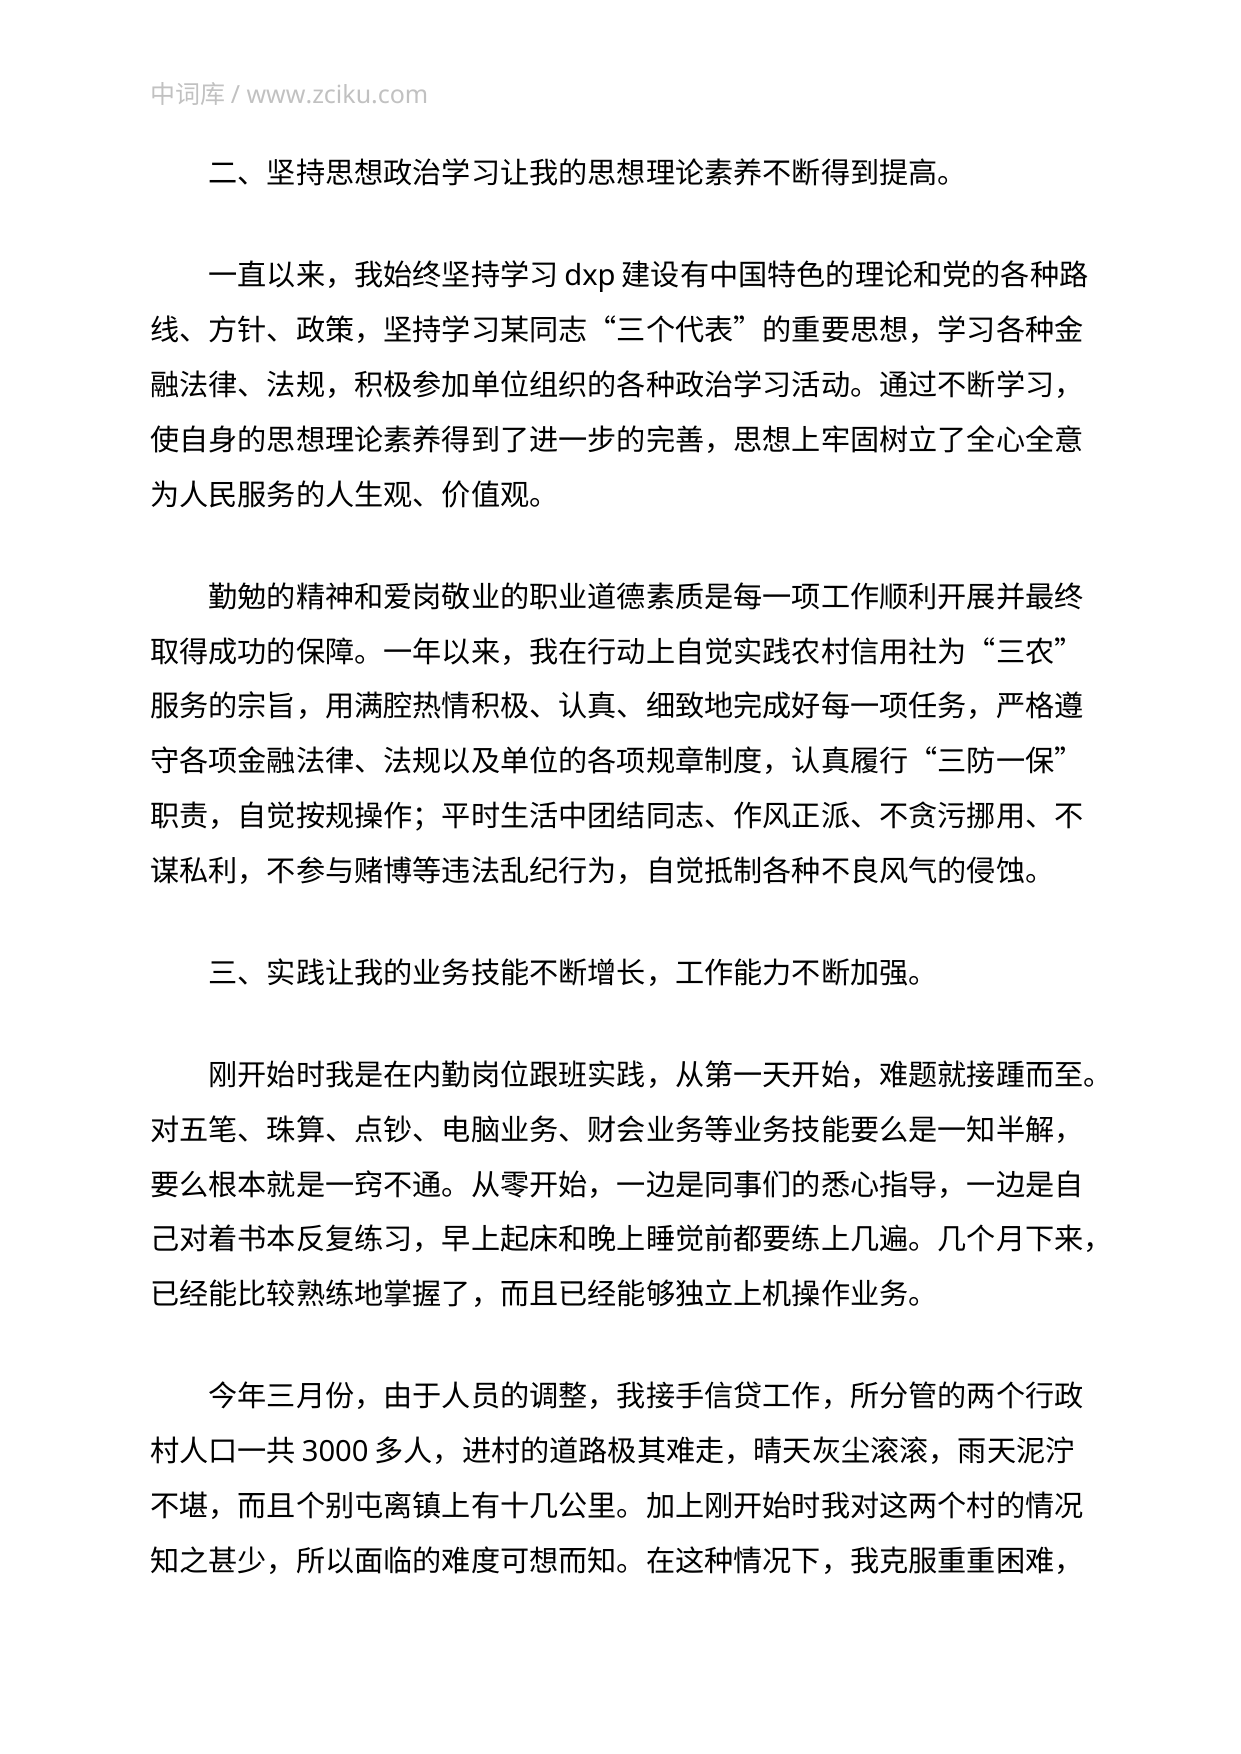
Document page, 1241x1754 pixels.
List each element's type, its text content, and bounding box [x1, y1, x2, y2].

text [150, 1373, 1090, 1580]
text 勤勉的精神和爱岗敬业的职业道德素质是每一项工作顺利开展并最终取得成功的保障。一年以来，我在行动上自觉实践农村信用社为“三农”服务的宗旨，用满腔热情积极、认真、细致地完成好每一项任务，严格遵守各项金融法律、法规以及单位的各项规章制度，认真履行“三防一保”职责，自觉按规操作；平时生活中团结同志、作风正派、不贪污挪用、不谋私利，不参与赌博等违法乱纪行为，自觉抵制各种不良风气的侵蚀。 [150, 573, 1090, 890]
text 二、坚持思想政治学习让我的思想理论素养不断得到提高。 [150, 150, 1090, 192]
text 一直以来，我始终坚持学习dxp建设有中国特色的理论和党的各种路线、方针、政策，坚持学习某同志“三个代表”的重要思想，学习各种金融法律、法规，积极参加单位组织的各种政治学习活动。通过不断学习，使自身的思想理论素养得到了进一步的完善，思想上牢固树立了全心全意为人民服务的人生观、价值观。 [150, 252, 1090, 514]
text 三、实践让我的业务技能不断增长，工作能力不断加强。 [150, 949, 1090, 992]
text 刚开始时我是在内勤岗位跟班实践，从第一天开始，难题就接踵而至。对五笔、珠算、点钞、电脑业务、财会业务等业务技能要么是一知半解，要么根本就是一窍不通。从零开始，一边是同事们的悉心指导，一边是自己对着书本反复练习，早上起床和晚上睡觉前都要练上几遍。几个月下来，已经能比较熟练地掌握了，而且已经能够独立上机操作业务。 [150, 1051, 1090, 1313]
